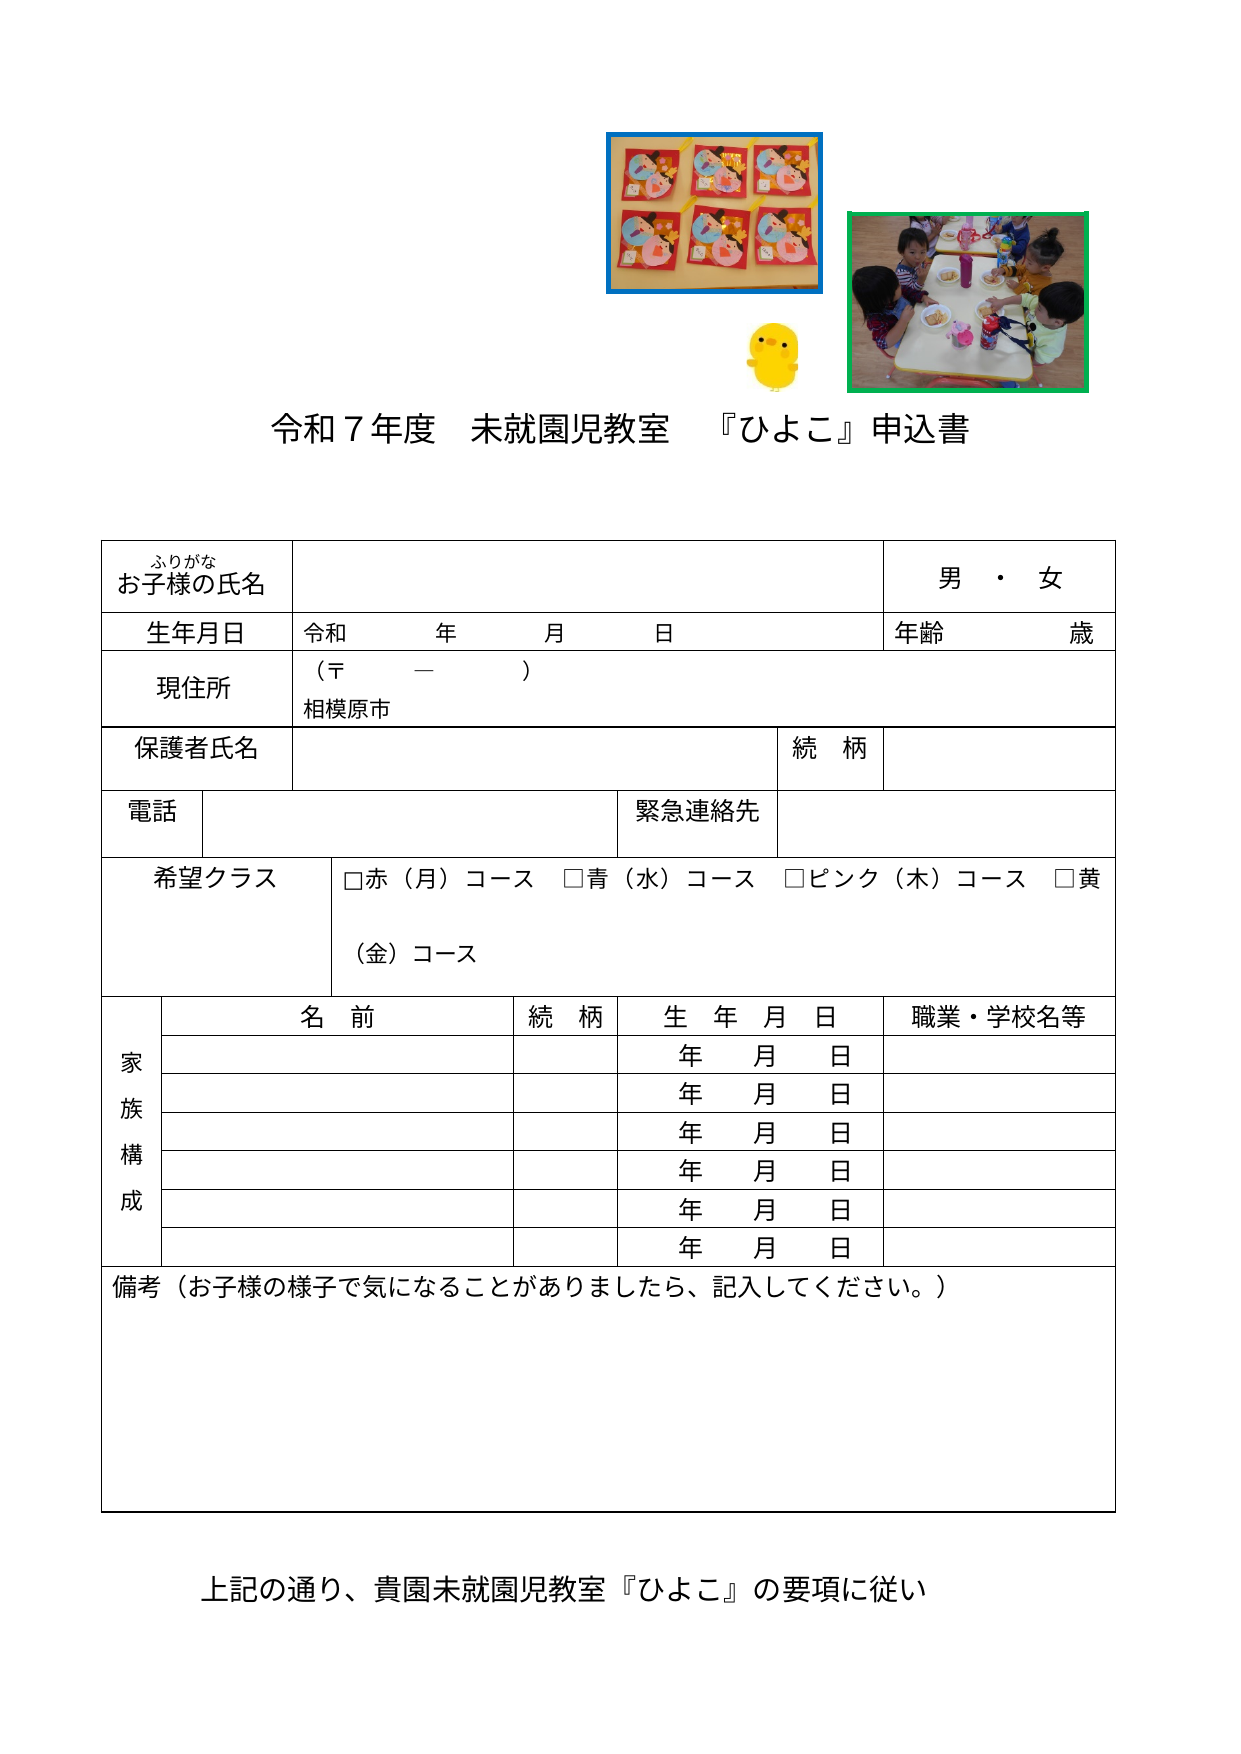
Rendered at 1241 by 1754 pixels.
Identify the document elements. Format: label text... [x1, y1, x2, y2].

table_header [102, 541, 292, 612]
table_cell 年 月 日 [618, 1074, 883, 1112]
table_cell 備考（お子様の様子で気になることがありましたら、記入してください。） [102, 1267, 1115, 1511]
text 令和７年度 未就園児教室 『ひよこ』申込書 [112, 389, 1128, 464]
table_cell [884, 1074, 1115, 1112]
text 上記の通り、貴園未就園児教室『ひよこ』の要項に従い [112, 1550, 1128, 1625]
table_cell 希望クラス [102, 858, 331, 996]
table_cell 令和 年 月 日 [293, 613, 883, 650]
table_cell □赤（月）コース □青（水）コース □ピンク（木）コース □黄（金）コース [332, 858, 1115, 996]
table_cell [162, 1074, 513, 1112]
table_cell 保護者氏名 [102, 728, 292, 790]
table_cell [162, 1190, 513, 1227]
table_cell [884, 1151, 1115, 1189]
table_cell [514, 1036, 617, 1073]
table_cell [102, 651, 292, 726]
table_cell [203, 791, 617, 857]
table_cell （〒 ― ） 相模原市 [293, 651, 1115, 726]
table_cell [514, 1113, 617, 1150]
table_cell 年 月 日 [618, 1151, 883, 1189]
table_cell [884, 1036, 1115, 1073]
table_cell [514, 1151, 617, 1189]
table_cell 電話 [102, 791, 202, 857]
table_cell 続 柄 [514, 997, 617, 1034]
table_header [293, 541, 883, 612]
table_cell 年 月 日 [618, 1228, 883, 1266]
table_cell [514, 1074, 617, 1112]
table_cell [514, 1228, 617, 1266]
table_cell 緊急連絡先 [618, 791, 777, 857]
table_cell 生 年 月 日 [618, 997, 883, 1034]
picture [746, 323, 799, 392]
table_cell [162, 1228, 513, 1266]
table_cell [162, 1151, 513, 1189]
table_cell 年齢 歳 [884, 613, 1115, 650]
table_header [884, 541, 1115, 612]
picture [852, 216, 1084, 388]
table_cell 職業・学校名等 [884, 997, 1115, 1034]
table_cell [162, 1036, 513, 1073]
table_cell [514, 1190, 617, 1227]
table_cell 年 月 日 [618, 1036, 883, 1073]
table_cell 続 柄 [778, 728, 883, 790]
table_cell [884, 1113, 1115, 1150]
table_cell 生年月日 [102, 613, 292, 650]
table_cell 名 前 [162, 997, 513, 1034]
table_cell 年 月 日 [618, 1113, 883, 1150]
table_cell [778, 791, 1115, 857]
table_cell 家 族 構 成 [102, 997, 161, 1266]
table_cell [884, 728, 1115, 790]
table_cell [884, 1190, 1115, 1227]
table_cell [884, 1228, 1115, 1266]
table_cell 年 月 日 [618, 1190, 883, 1227]
table_cell [293, 728, 777, 790]
table_cell [162, 1113, 513, 1150]
picture [611, 137, 818, 289]
